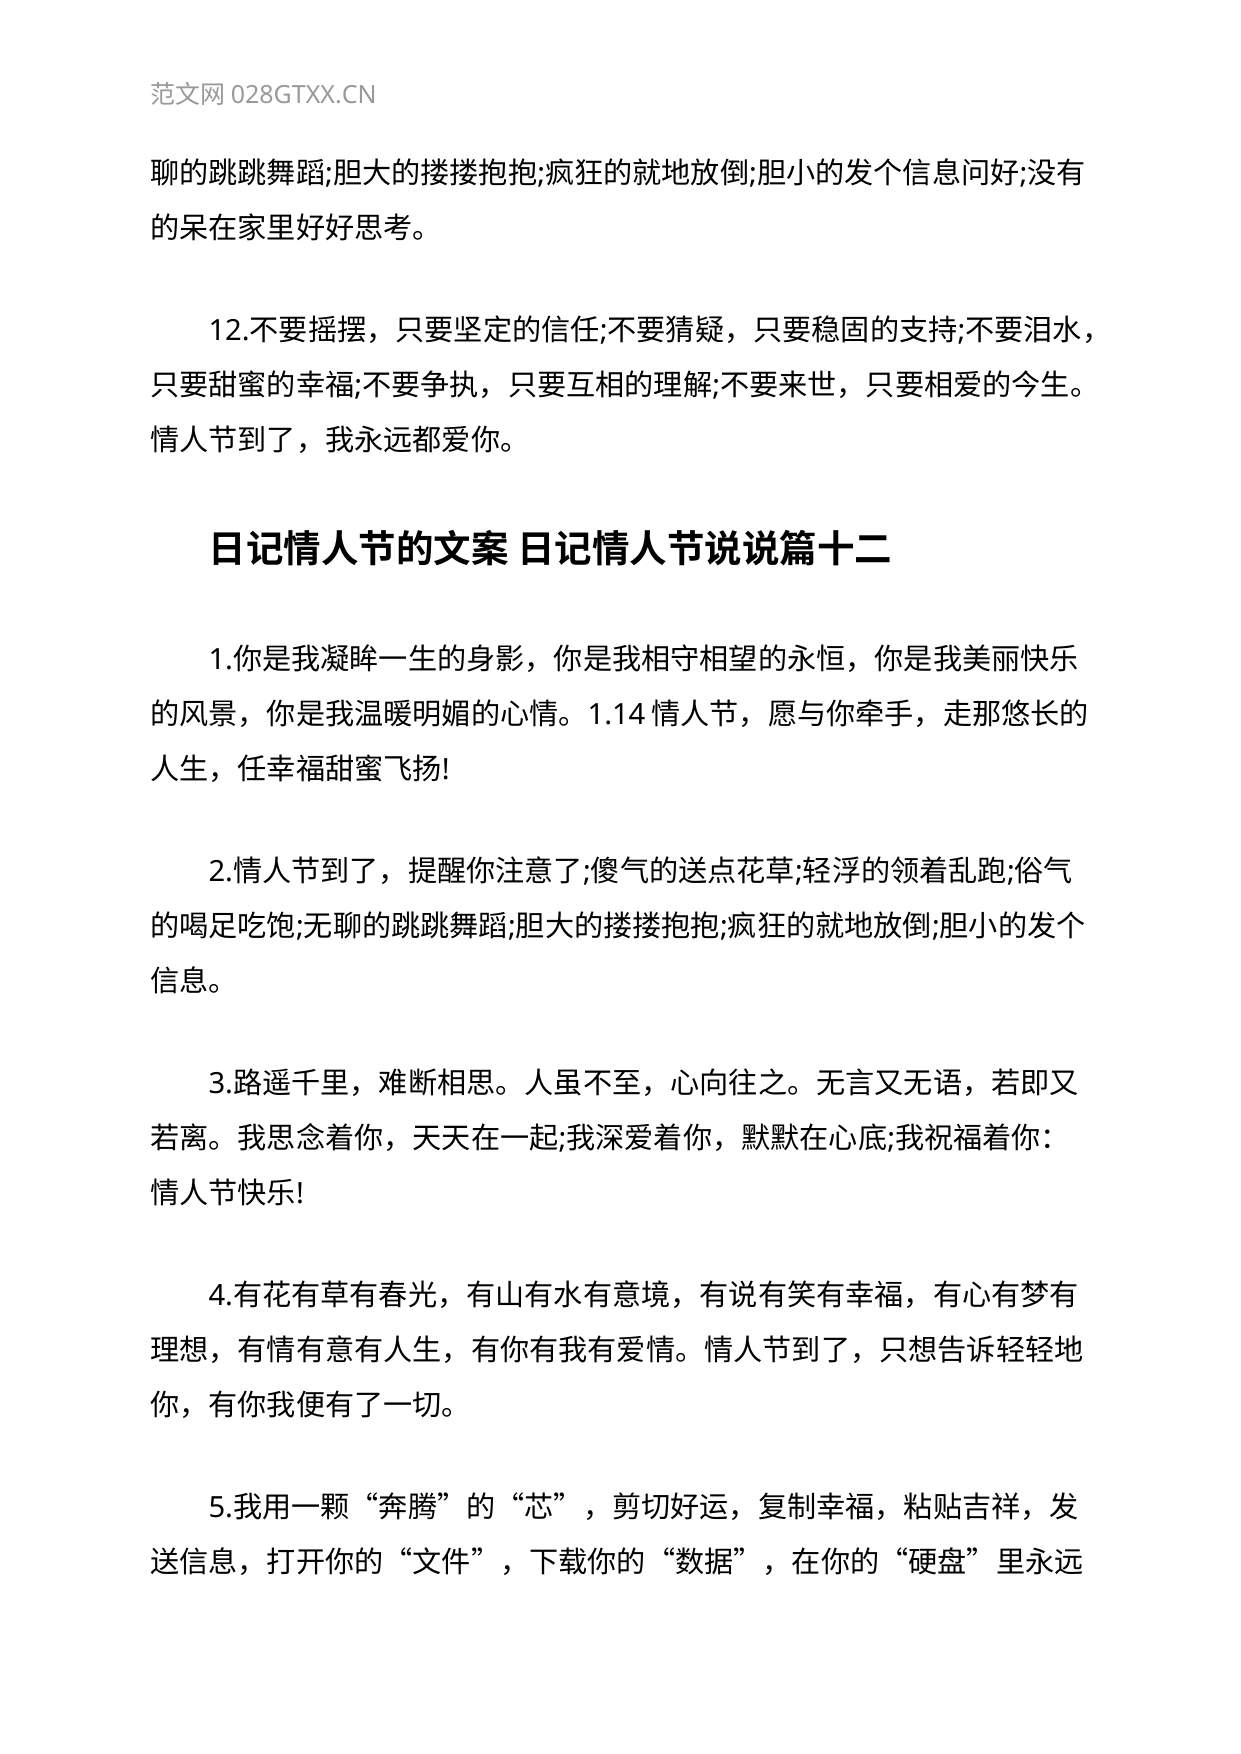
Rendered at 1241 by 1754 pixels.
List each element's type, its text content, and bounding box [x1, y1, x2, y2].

text 4.有花有草有春光，有山有水有意境，有说有笑有幸福，有心有梦有理想，有情有意有人生，有你有我有爱情。情人节到了，只想告诉轻轻地你，有你我便有了一切。 [150, 1272, 1090, 1424]
text 12.不要摇摆，只要坚定的信任;不要猜疑，只要稳固的支持;不要泪水，只要甜蜜的幸福;不要争执，只要互相的理解;不要来世，只要相爱的今生。情人节到了，我永远都爱你。 [150, 307, 1090, 459]
text 日记情人节的文案 日记情人节说说篇十二 [150, 518, 1090, 573]
text 2.情人节到了，提醒你注意了;傻气的送点花草;轻浮的领着乱跑;俗气的喝足吃饱;无聊的跳跳舞蹈;胆大的搂搂抱抱;疯狂的就地放倒;胆小的发个信息。 [150, 848, 1090, 1000]
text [150, 150, 1090, 247]
text 1.你是我凝眸一生的身影，你是我相守相望的永恒，你是我美丽快乐的风景，你是我温暖明媚的心情。1.14情人节，愿与你牵手，走那悠长的人生，任幸福甜蜜飞扬! [150, 636, 1090, 788]
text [150, 1483, 1090, 1581]
text 3.路遥千里，难断相思。人虽不至，心向往之。无言又无语，若即又若离。我思念着你，天天在一起;我深爱着你，默默在心底;我祝福着你：情人节快乐! [150, 1060, 1090, 1212]
